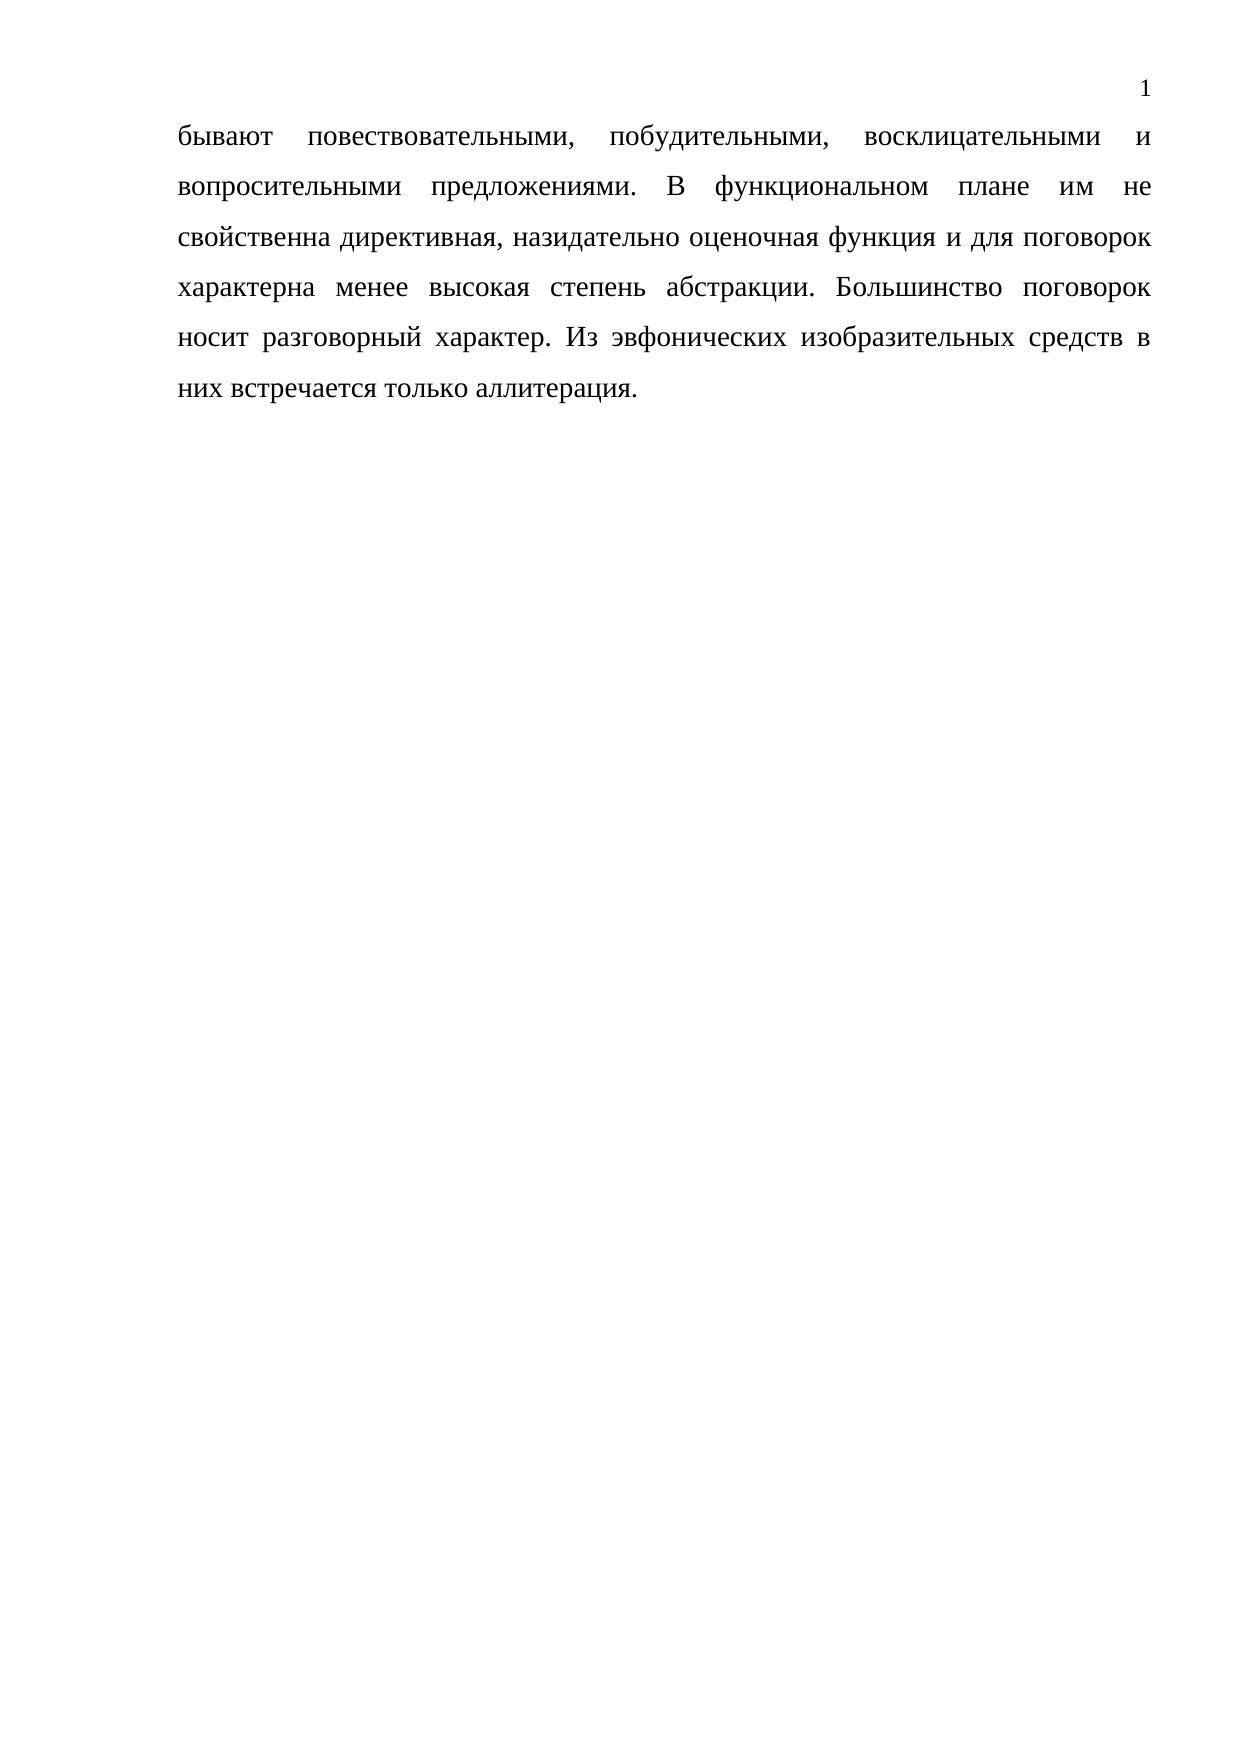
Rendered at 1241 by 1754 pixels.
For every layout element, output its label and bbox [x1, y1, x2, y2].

text [177, 118, 1152, 403]
